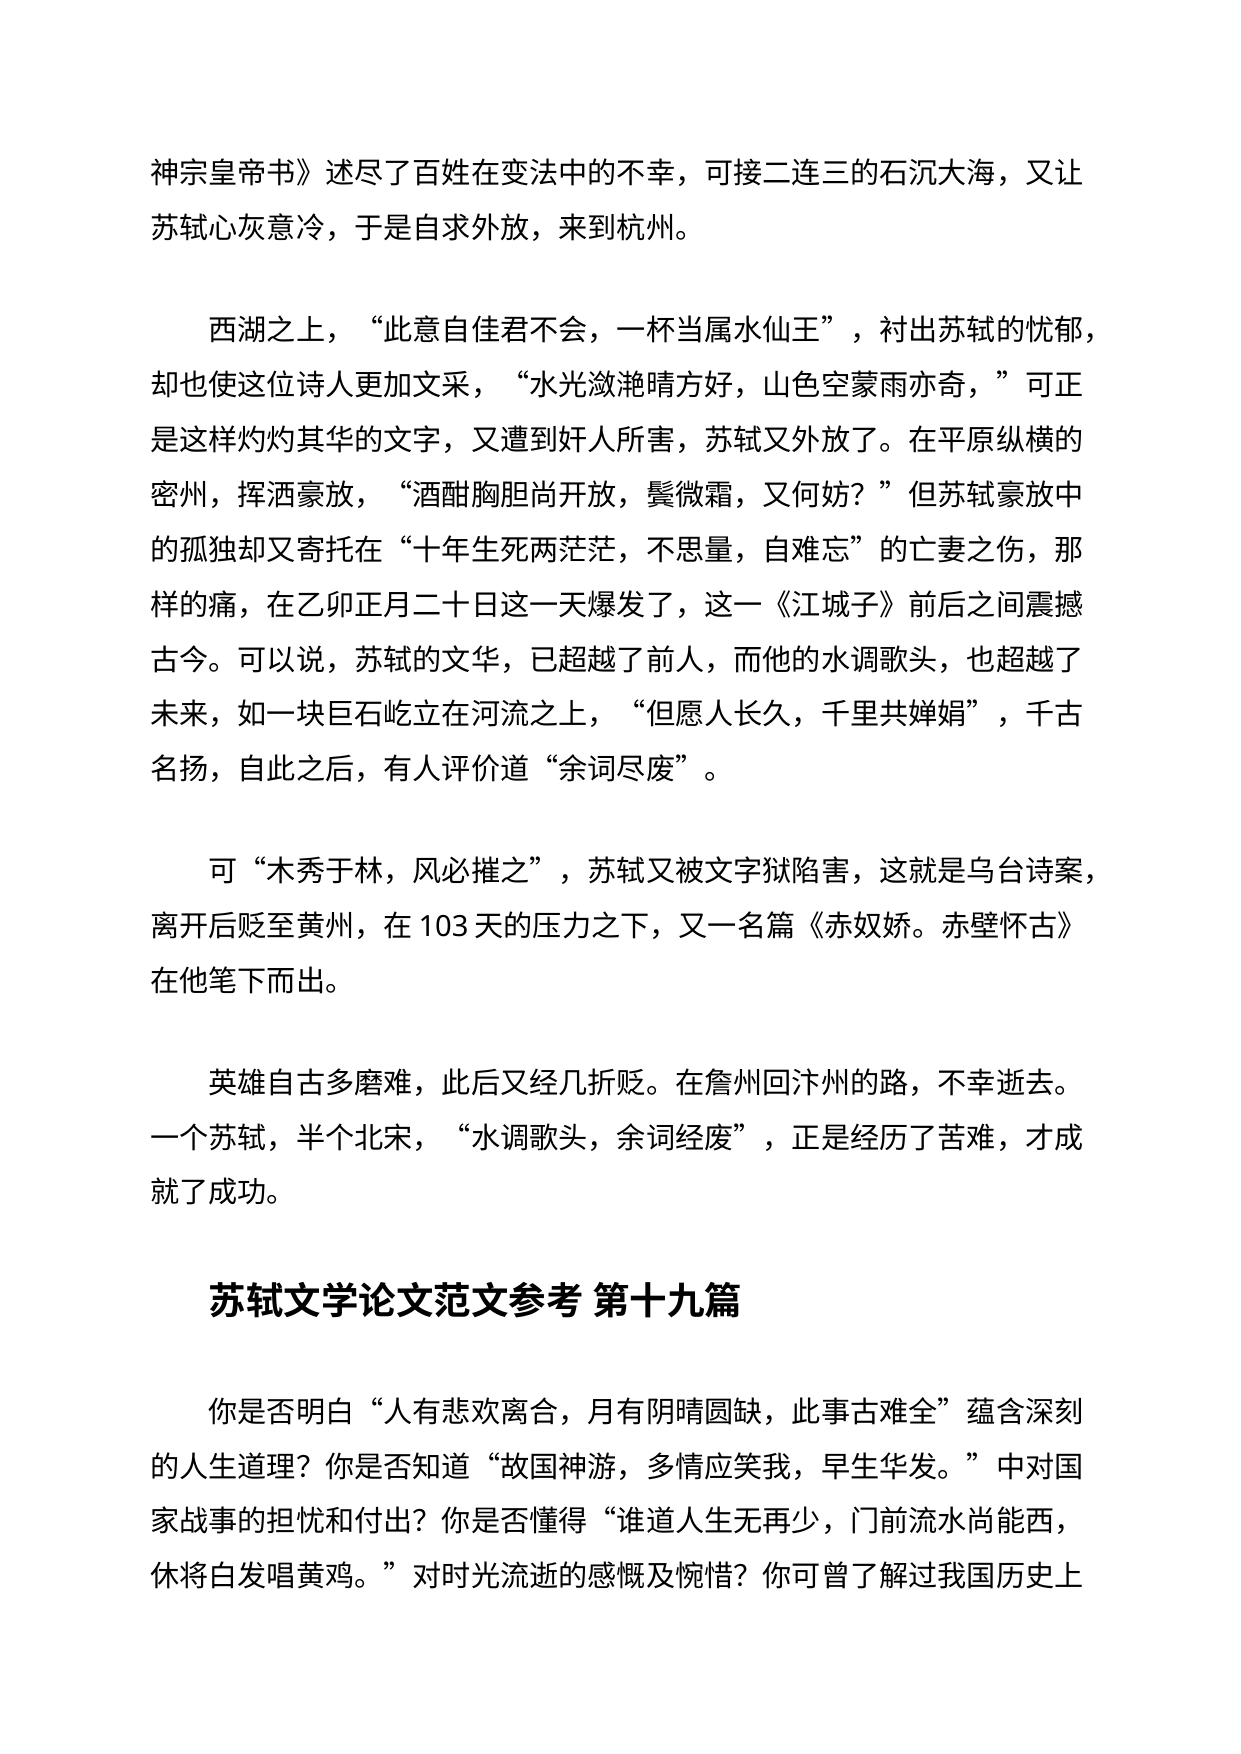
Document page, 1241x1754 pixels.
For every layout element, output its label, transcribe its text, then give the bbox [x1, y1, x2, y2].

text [150, 150, 1090, 247]
text 西湖之上，“此意自佳君不会，一杯当属水仙王”，衬出苏轼的忧郁，却也使这位诗人更加文采，“水光潋滟晴方好，山色空蒙雨亦奇，”可正是这样灼灼其华的文字，又遭到奸人所害，苏轼又外放了。在平原纵横的密州，挥洒豪放，“酒酣胸胆尚开放，鬓微霜，又何妨？”但苏轼豪放中的孤独却又寄托在“十年生死两茫茫，不思量，自难忘”的亡妻之伤，那样的痛，在乙卯正月二十日这一天爆发了，这一《江城子》前后之间震撼古今。可以说，苏轼的文华，已超越了前人，而他的水调歌头，也超越了未来，如一块巨石屹立在河流之上，“但愿人长久，千里共婵娟”，千古名扬，自此之后，有人评价道“余词尽废”。 [150, 307, 1090, 788]
text 可“木秀于林，风必摧之”，苏轼又被文字狱陷害，这就是乌台诗案，离开后贬至黄州，在103天的压力之下，又一名篇《赤奴娇。赤壁怀古》在他笔下而出。 [150, 848, 1090, 1000]
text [150, 1388, 1090, 1595]
text 苏轼文学论文范文参考 第十九篇 [150, 1271, 1090, 1325]
text 英雄自古多磨难，此后又经几折贬。在詹州回汴州的路，不幸逝去。一个苏轼，半个北宋，“水调歌头，余词经废”，正是经历了苦难，才成就了成功。 [150, 1059, 1090, 1211]
